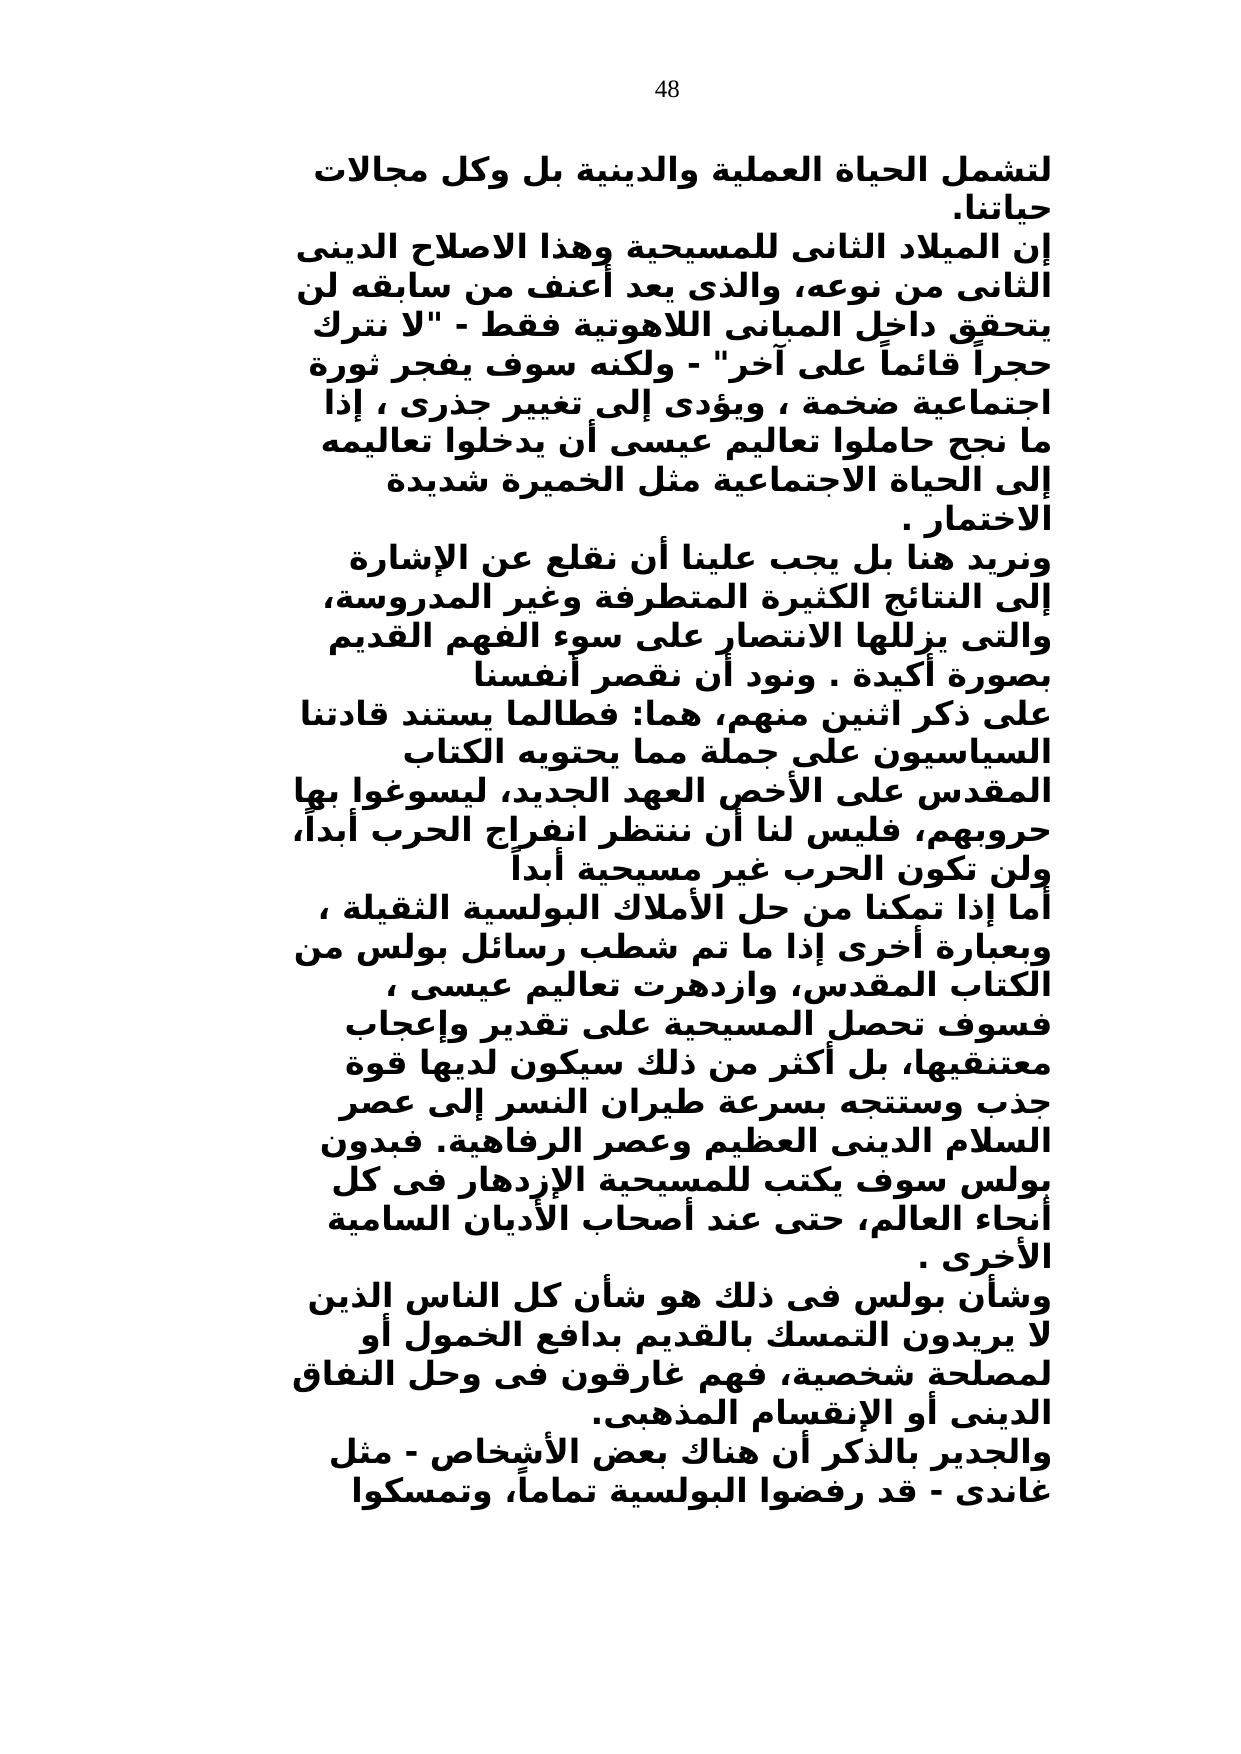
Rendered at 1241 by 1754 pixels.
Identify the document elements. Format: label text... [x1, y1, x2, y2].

text ونريد هنا بل يجب علينا أن نقلع عن الإشارة إلى النتائج الكثيرة المتطرفة وغير المدروسة، والتى يزللها الانتصار على سوء الفهم القديم بصورة أكيدة . ونود أن نقصر أنفسنا [281, 538, 1053, 694]
text أما إذا تمكنا من حل الأملاك البولسية الثقيلة ، وبعبارة أخرى إذا ما تم شطب رسائل بولس من الكتاب المقدس، وازدهرت تعاليم عيسى ، فسوف تحصل المسيحية على تقدير وإعجاب معتنقيها، بل أكثر من ذلك سيكون لديها قوة جذب وستتجه بسرعة طيران النسر إلى عصر السلام الدينى العظيم وعصر الرفاهية. فبدون بولس سوف يكتب للمسيحية الإزدهار فى كل أنحاء العالم، حتى عند أصحاب الأديان السامية الأخرى . [281, 888, 1053, 1277]
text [281, 1432, 1053, 1510]
text وشأن بولس فى ذلك هو شأن كل الناس الذين لا يريدون التمسك بالقديم بدافع الخمول أو لمصلحة شخصية، فهم غارقون فى وحل النفاق الدينى أو الإنقسام المذهبى. [281, 1277, 1053, 1432]
text إن الميلاد الثانى للمسيحية وهذا الاصلاح الدينى الثانى من نوعه، والذى يعد أعنف من سابقه لن يتحقق داخل المبانى اللاهوتية فقط - "لا نترك حجراً قائماً على آخر" - ولكنه سوف يفجر ثورة اجتماعية ضخمة ، ويؤدى إلى تغيير جذرى ، إذا ما نجح حاملوا تعاليم عيسى أن يدخلوا تعاليمه إلى الحياة الاجتماعية مثل الخميرة شديدة الاختمار . [281, 228, 1053, 538]
text على ذكر اثنين منهم، هما: فطالما يستند قادتنا السياسيون على جملة مما يحتويه الكتاب المقدس على الأخص العهد الجديد، ليسوغوا بها حروبهم، فليس لنا أن ننتظر انفراج الحرب أبداً، ولن تكون الحرب غير مسيحية أبداً [281, 694, 1053, 888]
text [281, 150, 1053, 228]
